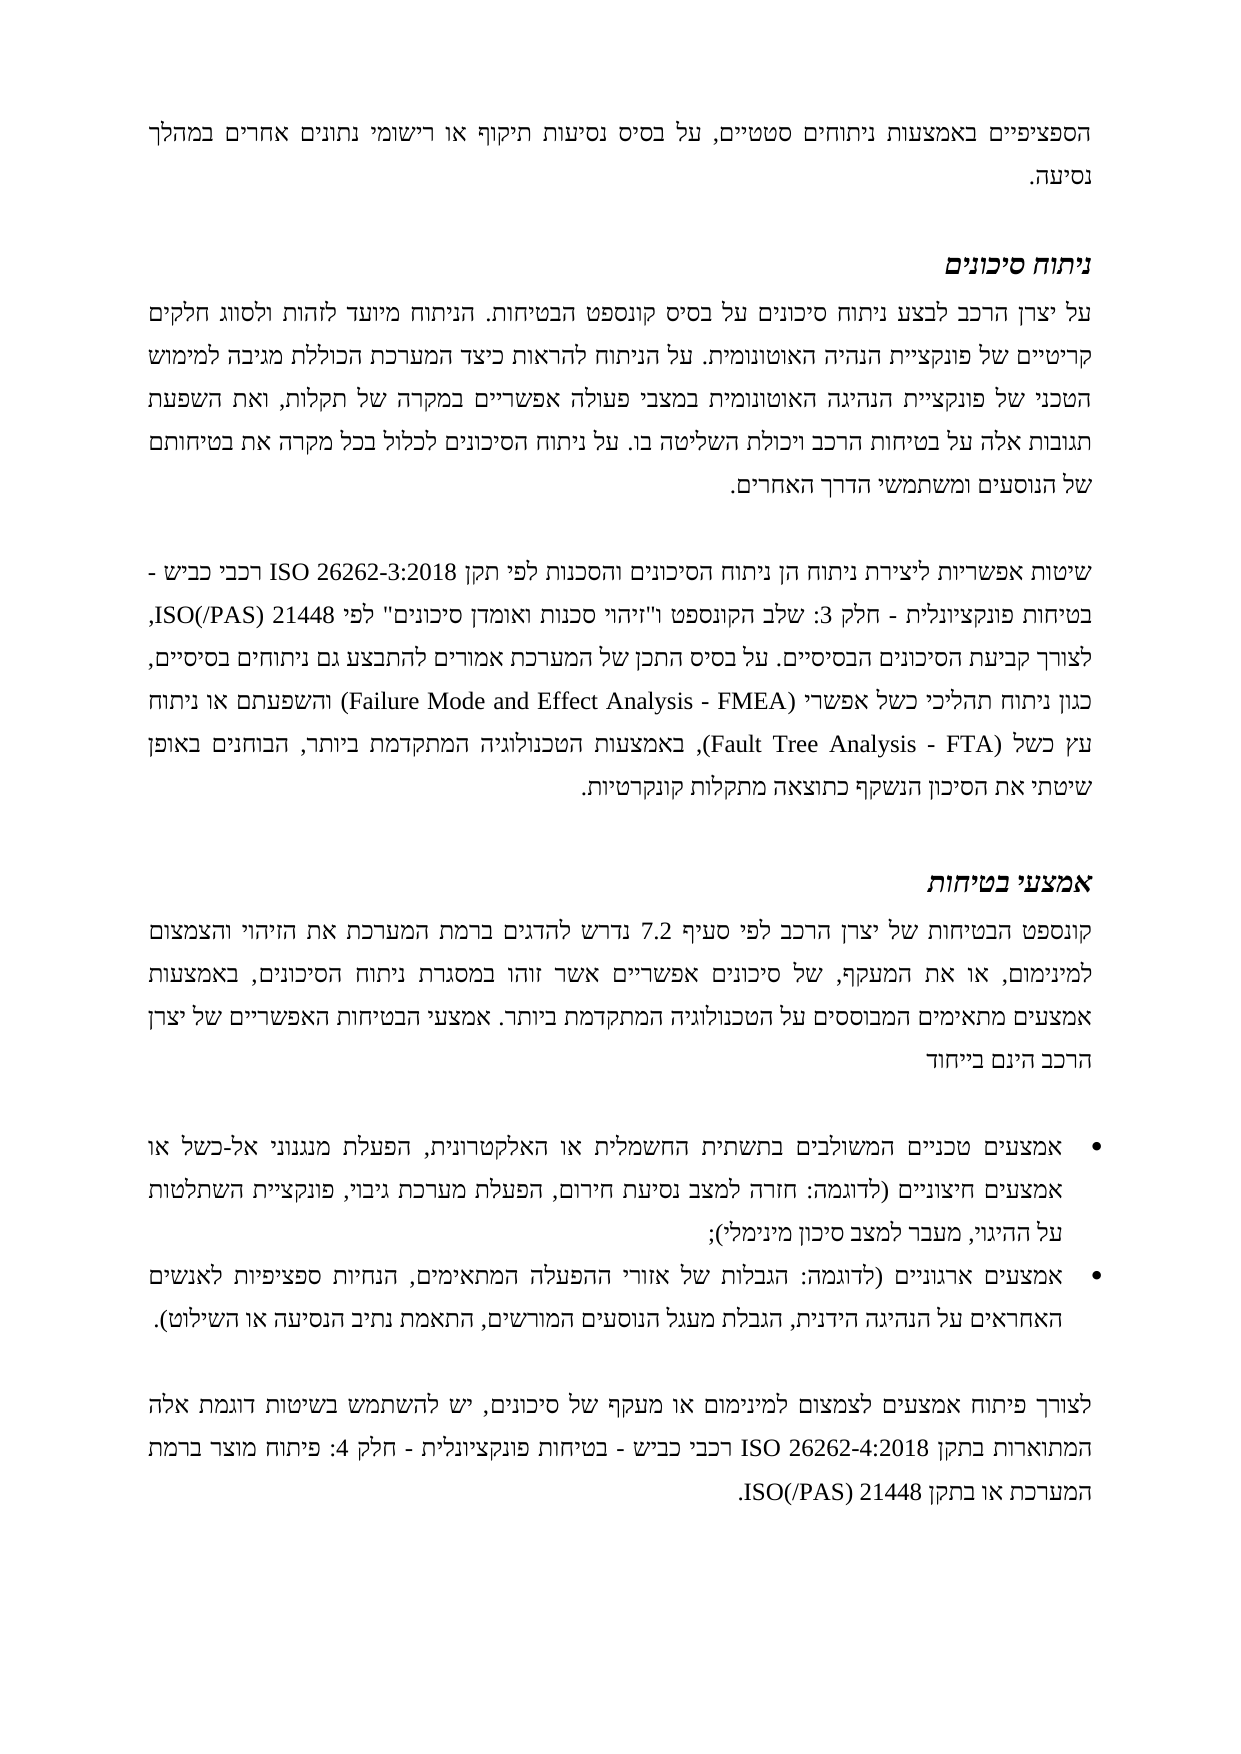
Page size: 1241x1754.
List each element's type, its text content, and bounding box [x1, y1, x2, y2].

text קונספט הבטיחות של יצרן הרכב לפי סעיף 7.2 נדרש להדגים ברמת המערכת את הזיהוי והצמצום למינימום, או את המעקף, של סיכונים אפשריים אשר זוהו במסגרת ניתוח הסיכונים, באמצעות אמצעים מתאימים המבוססים על הטכנולוגיה המתקדמת ביותר. אמצעי הבטיחות האפשריים של יצרן הרכב הינם בייחוד [148, 916, 1092, 1074]
text לצורך פיתוח אמצעים לצמצום למינימום או מעקף של סיכונים, יש להשתמש בשיטות דוגמת אלה המתוארות בתקן ISO 26262-4:2018 רכבי כביש - בטיחות פונקציונלית - חלק 4: פיתוח מוצר ברמת המערכת או בתקן ISO(/PAS) 21448. [148, 1390, 1092, 1505]
subtitle אמצעי בטיחות [148, 866, 1092, 899]
text על יצרן הרכב לבצע ניתוח סיכונים על בסיס קונספט הבטיחות. הניתוח מיועד לזהות ולסווג חלקים קריטיים של פונקציית הנהיה האוטונומית. על הניתוח להראות כיצד המערכת הכוללת מגיבה למימוש הטכני של פונקציית הנהיגה האוטונומית במצבי פעולה אפשריים במקרה של תקלות, ואת השפעת תגובות אלה על בטיחות הרכב ויכולת השליטה בו. על ניתוח הסיכונים לכלול בכל מקרה את בטיחותם של הנוסעים ומשתמשי הדרך האחרים. [148, 298, 1092, 499]
subtitle ניתוח סיכונים [148, 247, 1092, 281]
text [148, 118, 1092, 190]
list אמצעים טכניים המשולבים בתשתית החשמלית או האלקטרונית, הפעלת מנגנוני אל-כשל או אמצעים חיצוניים (לדוגמה: חזרה למצב נסיעת חירום, הפעלת מערכת גיבוי, פונקציית השתלטות על ההיגוי, מעבר למצב סיכון מינימלי); [148, 1132, 1092, 1247]
list אמצעים ארגוניים (לדוגמה: הגבלות של אזורי ההפעלה המתאימים, הנחיות ספציפיות לאנשים האחראים על הנהיגה הידנית, הגבלת מעגל הנוסעים המורשים, התאמת נתיב הנסיעה או השילוט). [148, 1261, 1092, 1333]
text שיטות אפשריות ליצירת ניתוח הן ניתוח הסיכונים והסכנות לפי תקן ISO 26262-3:2018 רכבי כביש - בטיחות פונקציונלית - חלק 3: שלב הקונספט ו"זיהוי סכנות ואומדן סיכונים" לפי ISO(/PAS) 21448, לצורך קביעת הסיכונים הבסיסיים. על בסיס התכן של המערכת אמורים להתבצע גם ניתוחים בסיסיים, כגון ניתוח תהליכי כשל אפשרי (Failure Mode and Effect Analysis - FMEA) והשפעתם או ניתוח עץ כשל (Fault Tree Analysis - FTA), באמצעות הטכנולוגיה המתקדמת ביותר, הבוחנים באופן שיטתי את הסיכון הנשקף כתוצאה מתקלות קונקרטיות. [148, 557, 1092, 801]
